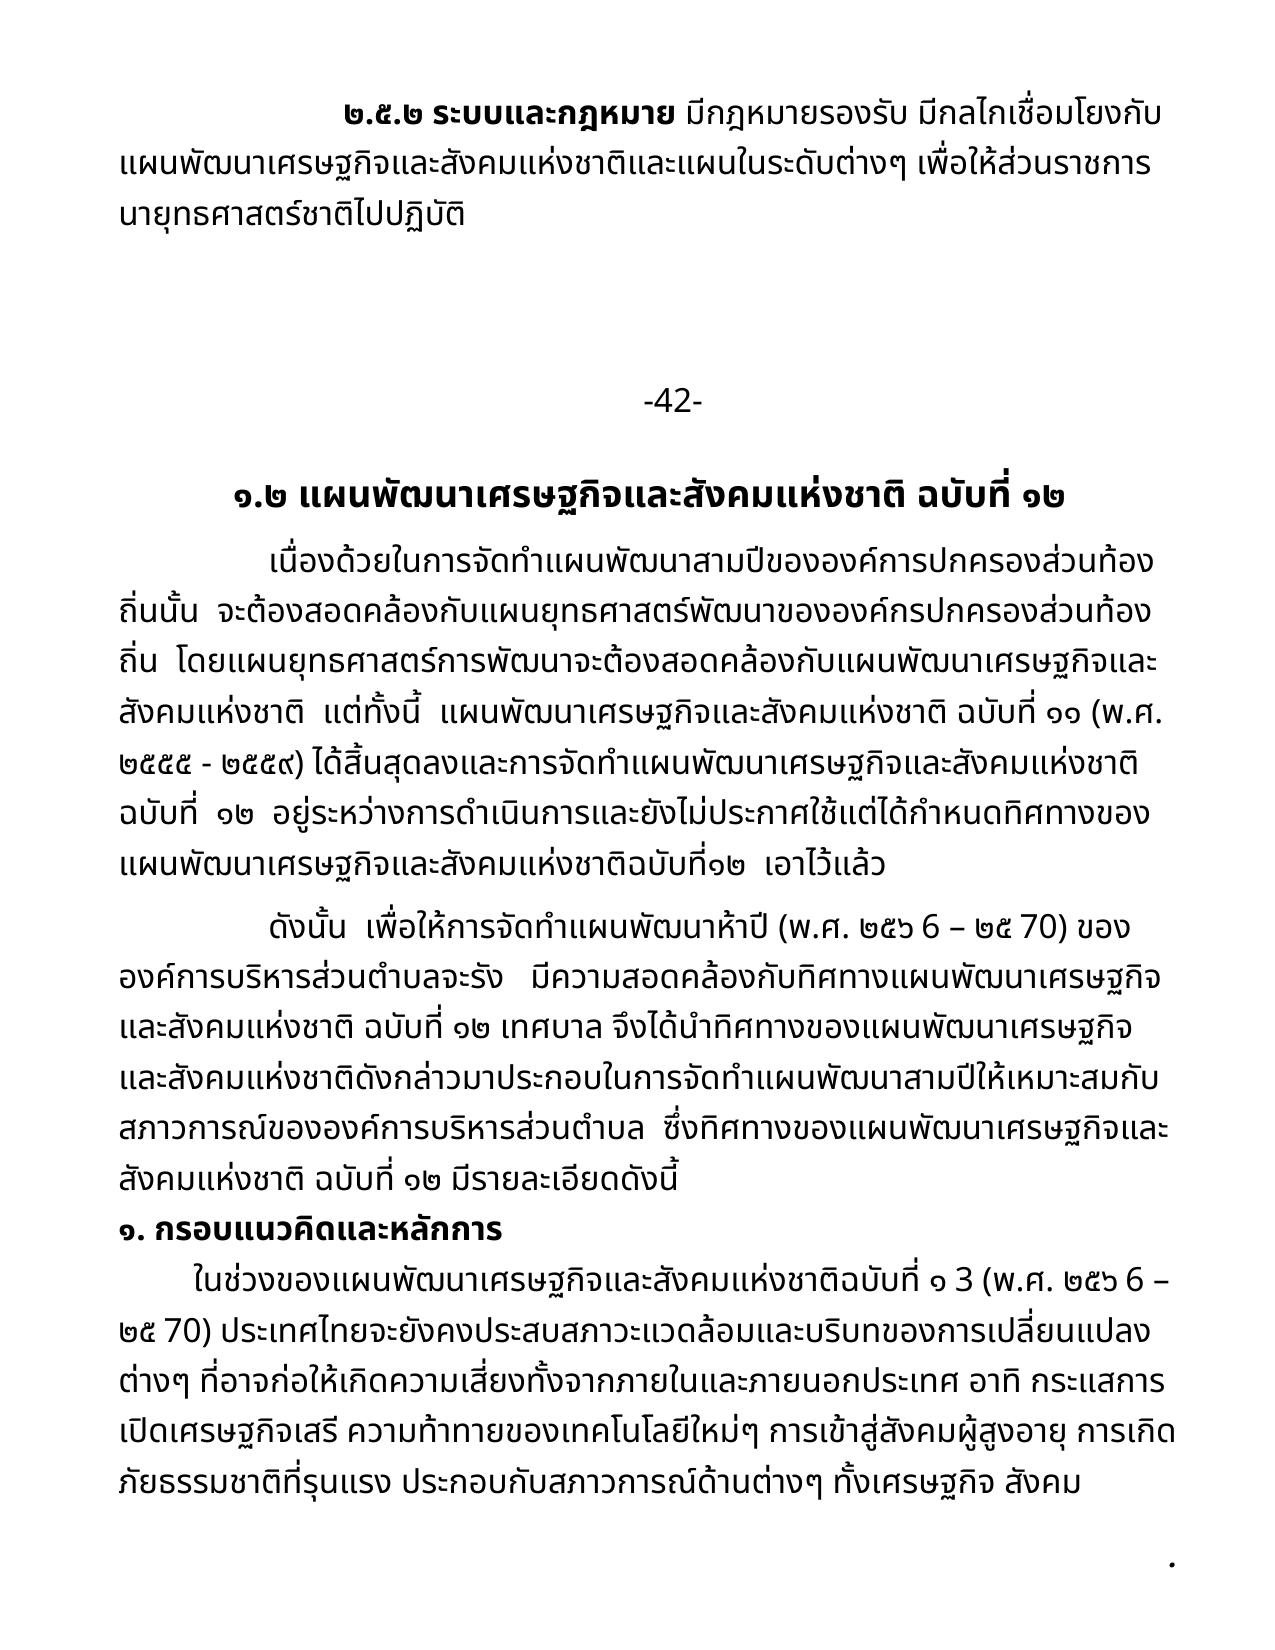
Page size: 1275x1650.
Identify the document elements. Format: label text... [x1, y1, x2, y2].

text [118, 1256, 1181, 1508]
text -42- [118, 376, 1181, 422]
text ๑. กรอบแนวคิดและหลักการ [118, 1205, 1181, 1256]
text ดังนั้น เพื่อให้การจัดทำแผนพัฒนาห้าปี (พ.ศ. ๒๕๖6 – ๒๕70) ขององค์การบริหารส่วนตำบลจะรัง มีความสอดคล้องกับทิศทางแผนพัฒนาเศรษฐกิจและสังคมแห่งชาติ ฉบับที่ ๑๒ เทศบาล จึงได้นำทิศทางของแผนพัฒนาเศรษฐกิจและสังคมแห่งชาติดังกล่าวมาประกอบในการจัดทำแผนพัฒนาสามปีให้เหมาะสมกับสภาวการณ์ขององค์การบริหารส่วนตำบล ซึ่งทิศทางของแผนพัฒนาเศรษฐกิจและสังคมแห่งชาติ ฉบับที่ ๑๒ มีรายละเอียดดังนี้ [118, 902, 1181, 1205]
text ๒.๕.๒ ระบบและกฎหมาย มีกฎหมายรองรับ มีกลไกเชื่อมโยงกับแผนพัฒนาเศรษฐกิจและสังคมแห่งชาติและแผนในระดับต่างๆ เพื่อให้ส่วนราชการนายุทธศาสตร์ชาติไปปฏิบัติ [118, 89, 1181, 240]
text ๑.๒ แผนพัฒนาเศรษฐกิจและสังคมแห่งชาติ ฉบับที่ ๑๒ [118, 467, 1181, 524]
text เนื่องด้วยในการจัดทำแผนพัฒนาสามปีขององค์การปกครองส่วนท้องถิ่นนั้น จะต้องสอดคล้องกับแผนยุทธศาสตร์พัฒนาขององค์กรปกครองส่วนท้องถิ่น โดยแผนยุทธศาสตร์การพัฒนาจะต้องสอดคล้องกับแผนพัฒนาเศรษฐกิจและสังคมแห่งชาติ แต่ทั้งนี้ แผนพัฒนาเศรษฐกิจและสังคมแห่งชาติ ฉบับที่ ๑๑ (พ.ศ. ๒๕๕๕ - ๒๕๕๙) ได้สิ้นสุดลงและการจัดทำแผนพัฒนาเศรษฐกิจและสังคมแห่งชาติ ฉบับที่ ๑๒ อยู่ระหว่างการดำเนินการและยังไม่ประกาศใช้แต่ได้กำหนดทิศทางของแผนพัฒนาเศรษฐกิจและสังคมแห่งชาติฉบับที่๑๒ เอาไว้แล้ว [118, 537, 1181, 890]
